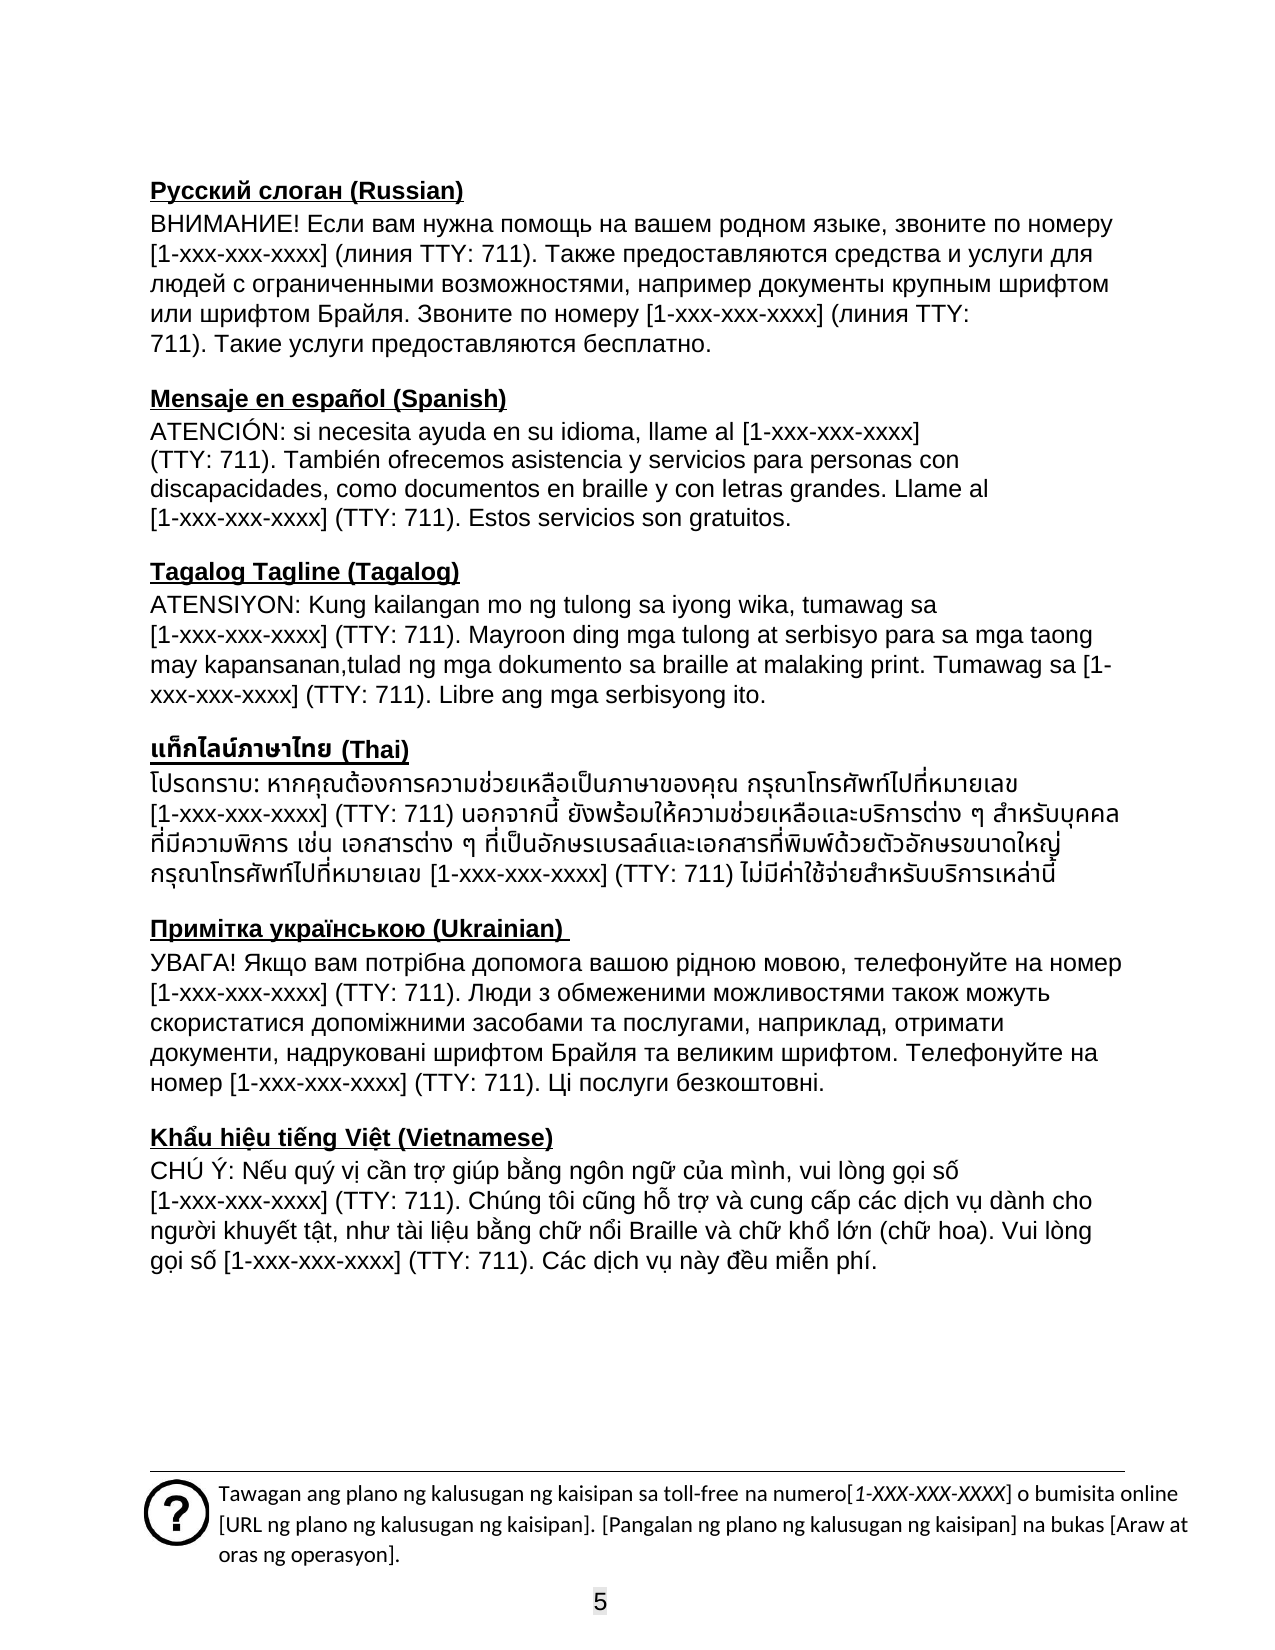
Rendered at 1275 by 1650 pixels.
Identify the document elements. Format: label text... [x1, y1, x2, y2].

text Khẩu hiệu tiếng Việt (Vietnamese) [150, 1109, 1125, 1155]
text ATENSIYON: Kung kailangan mo ng tulong sa iyong wika, tumawag sa [1-xxx-xxx-xxxx] (TTY: 711). Mayroon ding mga tulong at serbisyo para sa mga taong may kapansanan,tulad ng mga dokumento sa braille at malaking print. Tumawag sa [1-xxx-xxx-xxxx] (TTY: 711). Libre ang mga serbisyong ito. [150, 590, 1125, 710]
text Mensaje en español (Spanish) [150, 371, 1125, 417]
text CHÚ Ý: Nếu quý vị cần trợ giúp bằng ngôn ngữ của mình, vui lòng gọi số [1-xxx-xxx-xxxx] (TTY: 711). Chúng tôi cũng hỗ trợ và cung cấp các dịch vụ dành cho người khuyết tật, như tài liệu bằng chữ nổi Braille và chữ khổ lớn (chữ hoa). Vui lòng gọi số [1-xxx-xxx-xxxx] (TTY: 711). Các dịch vụ này đều miễn phí. [150, 1155, 1125, 1275]
text โปรดทราบ: หากคุณต้องการความช่วยเหลือเป็นภาษาของคุณ กรุณาโทรศัพท์ไปที่หมายเลข [1-xxx-xxx-xxxx] (TTY: 711) นอกจากนี้ ยังพร้อมให้ความช่วยเหลือและบริการต่าง ๆ สำหรับบุคคลที่มีความพิการ เช่น เอกสารต่าง ๆ ที่เป็นอักษรเบรลล์และเอกสารที่พิมพ์ด้วยตัวอักษรขนาดใหญ่ กรุณาโทรศัพท์ไปที่หมายเลข [1-xxx-xxx-xxxx] (TTY: 711) ไม่มีค่าใช้จ่ายสำหรับบริการเหล่านี้ [150, 769, 1125, 889]
text ВНИМАНИЕ! Если вам нужна помощь на вашем родном языке, звоните по номеру [1-xxx-xxx-xxxx] (линия TTY: 711). Также предоставляются средства и услуги для людей с ограниченными возможностями, например документы крупным шрифтом или шрифтом Брайля. Звоните по номеру [1-xxx-xxx-xxxx] (линия TTY: 711). Такие услуги предоставляются бесплатно. [150, 208, 1125, 358]
text Tagalog Tagline (Tagalog) [150, 544, 1125, 590]
text ATENCIÓN: si necesita ayuda en su idioma, llame al [1-xxx-xxx-xxxx] (TTY: 711). También ofrecemos asistencia y servicios para personas con discapacidades, como documentos en braille y con letras grandes. Llame al [1-xxx-xxx-xxxx] (TTY: 711). Estos servicios son gratuitos. [150, 417, 1125, 532]
text Русский слоган (Russian) [150, 162, 1125, 208]
text УВАГА! Якщо вам потрібна допомога вашою рідною мовою, телефонуйте на номер [1-xxx-xxx-xxxx] (TTY: 711). Люди з обмеженими можливостями також можуть скористатися допоміжними засобами та послугами, наприклад, отримати документи, надруковані шрифтом Брайля та великим шрифтом. Телефонуйте на номер [1-xxx-xxx-xxxx] (TTY: 711). Ці послуги безкоштовні. [150, 947, 1125, 1097]
text Примітка українською (Ukrainian) [150, 901, 1125, 947]
text แท็กไลน์ภาษาไทย (Thai) [150, 731, 1125, 769]
picture [143, 1479, 210, 1546]
